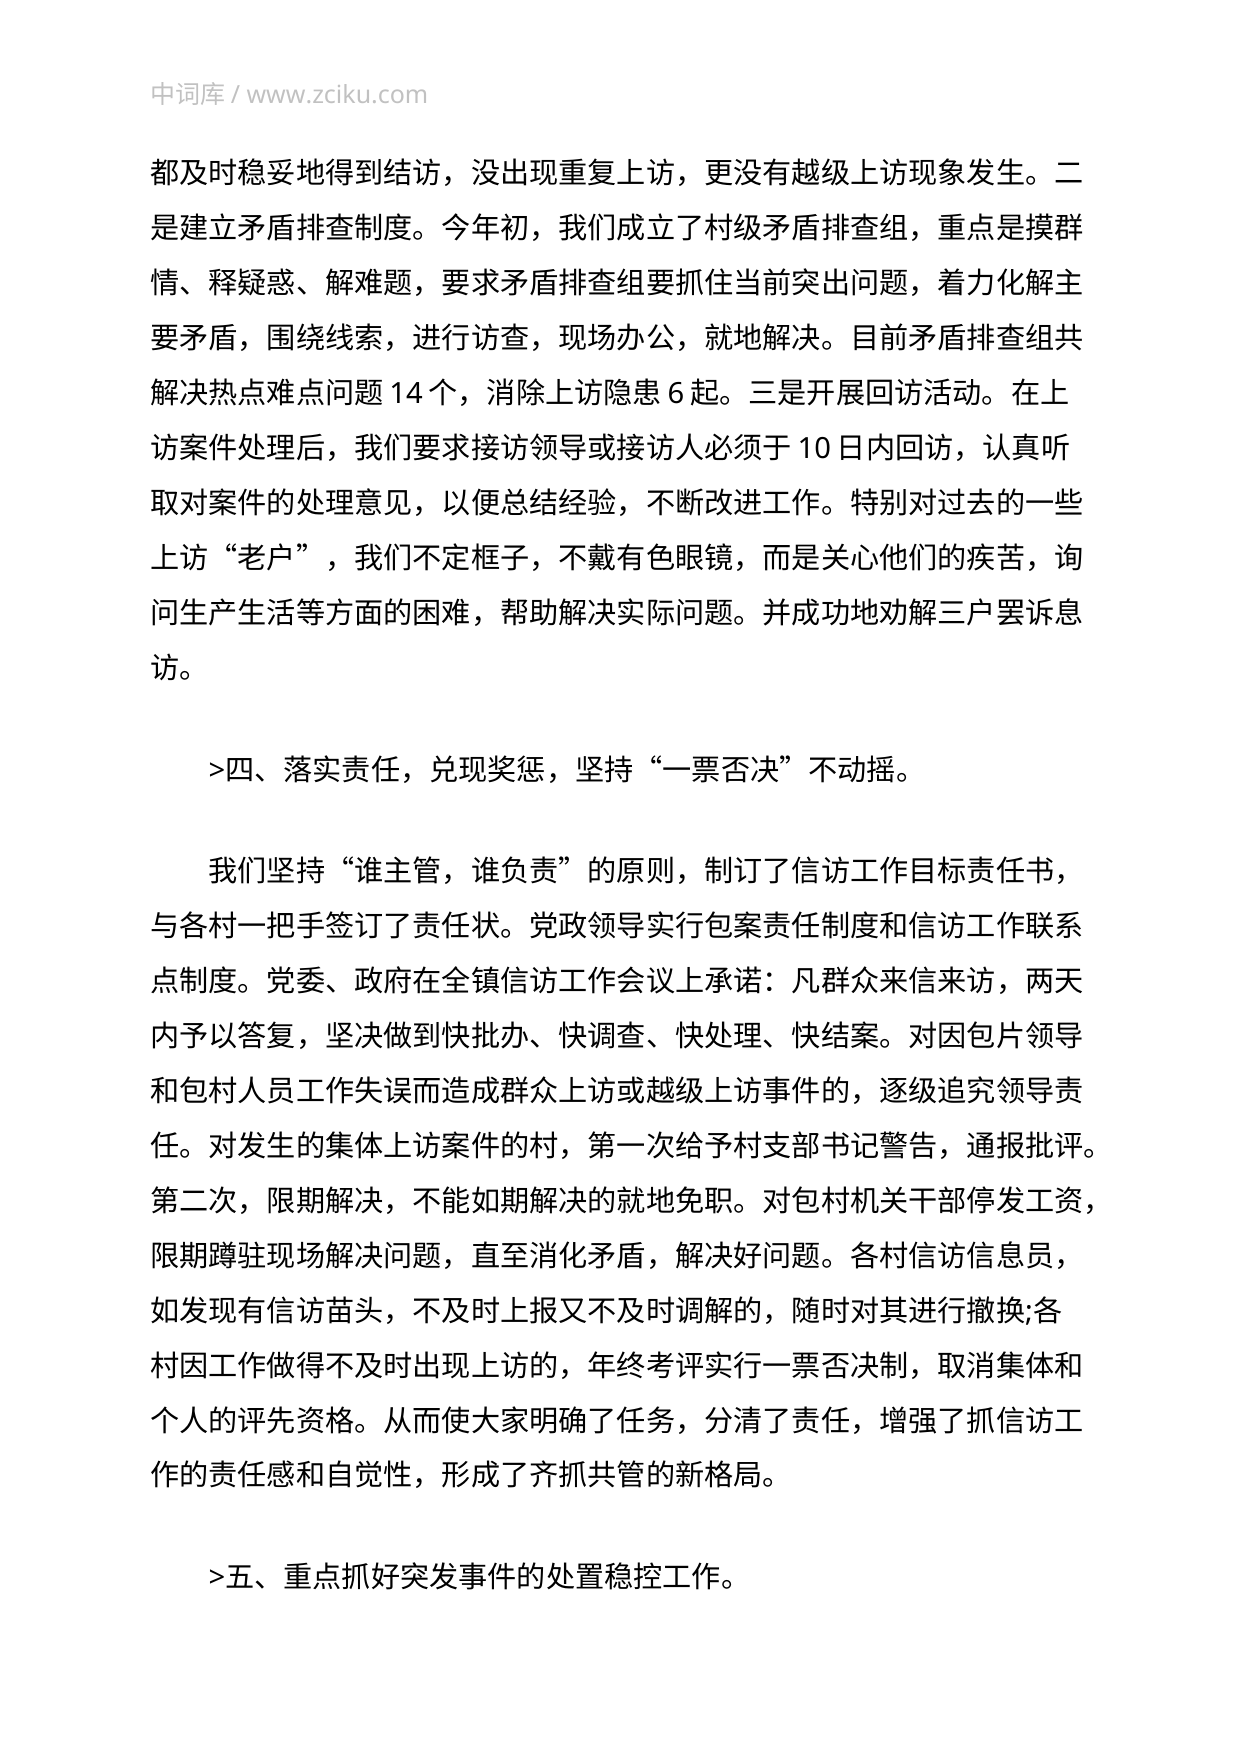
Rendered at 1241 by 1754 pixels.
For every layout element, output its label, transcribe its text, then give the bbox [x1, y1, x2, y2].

text >五、重点抓好突发事件的处置稳控工作。 [150, 1554, 1090, 1596]
text 我们坚持“谁主管，谁负责”的原则，制订了信访工作目标责任书，与各村一把手签订了责任状。党政领导实行包案责任制度和信访工作联系点制度。党委、政府在全镇信访工作会议上承诺：凡群众来信来访，两天内予以答复，坚决做到快批办、快调查、快处理、快结案。对因包片领导和包村人员工作失误而造成群众上访或越级上访事件的，逐级追究领导责任。对发生的集体上访案件的村，第一次给予村支部书记警告，通报批评。第二次，限期解决，不能如期解决的就地免职。对包村机关干部停发工资，限期蹲驻现场解决问题，直至消化矛盾，解决好问题。各村信访信息员，如发现有信访苗头，不及时上报又不及时调解的，随时对其进行撤换;各村因工作做得不及时出现上访的，年终考评实行一票否决制，取消集体和个人的评先资格。从而使大家明确了任务，分清了责任，增强了抓信访工作的责任感和自觉性，形成了齐抓共管的新格局。 [150, 848, 1090, 1494]
text >四、落实责任，兑现奖惩，坚持“一票否决”不动摇。 [150, 746, 1090, 788]
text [150, 150, 1090, 687]
